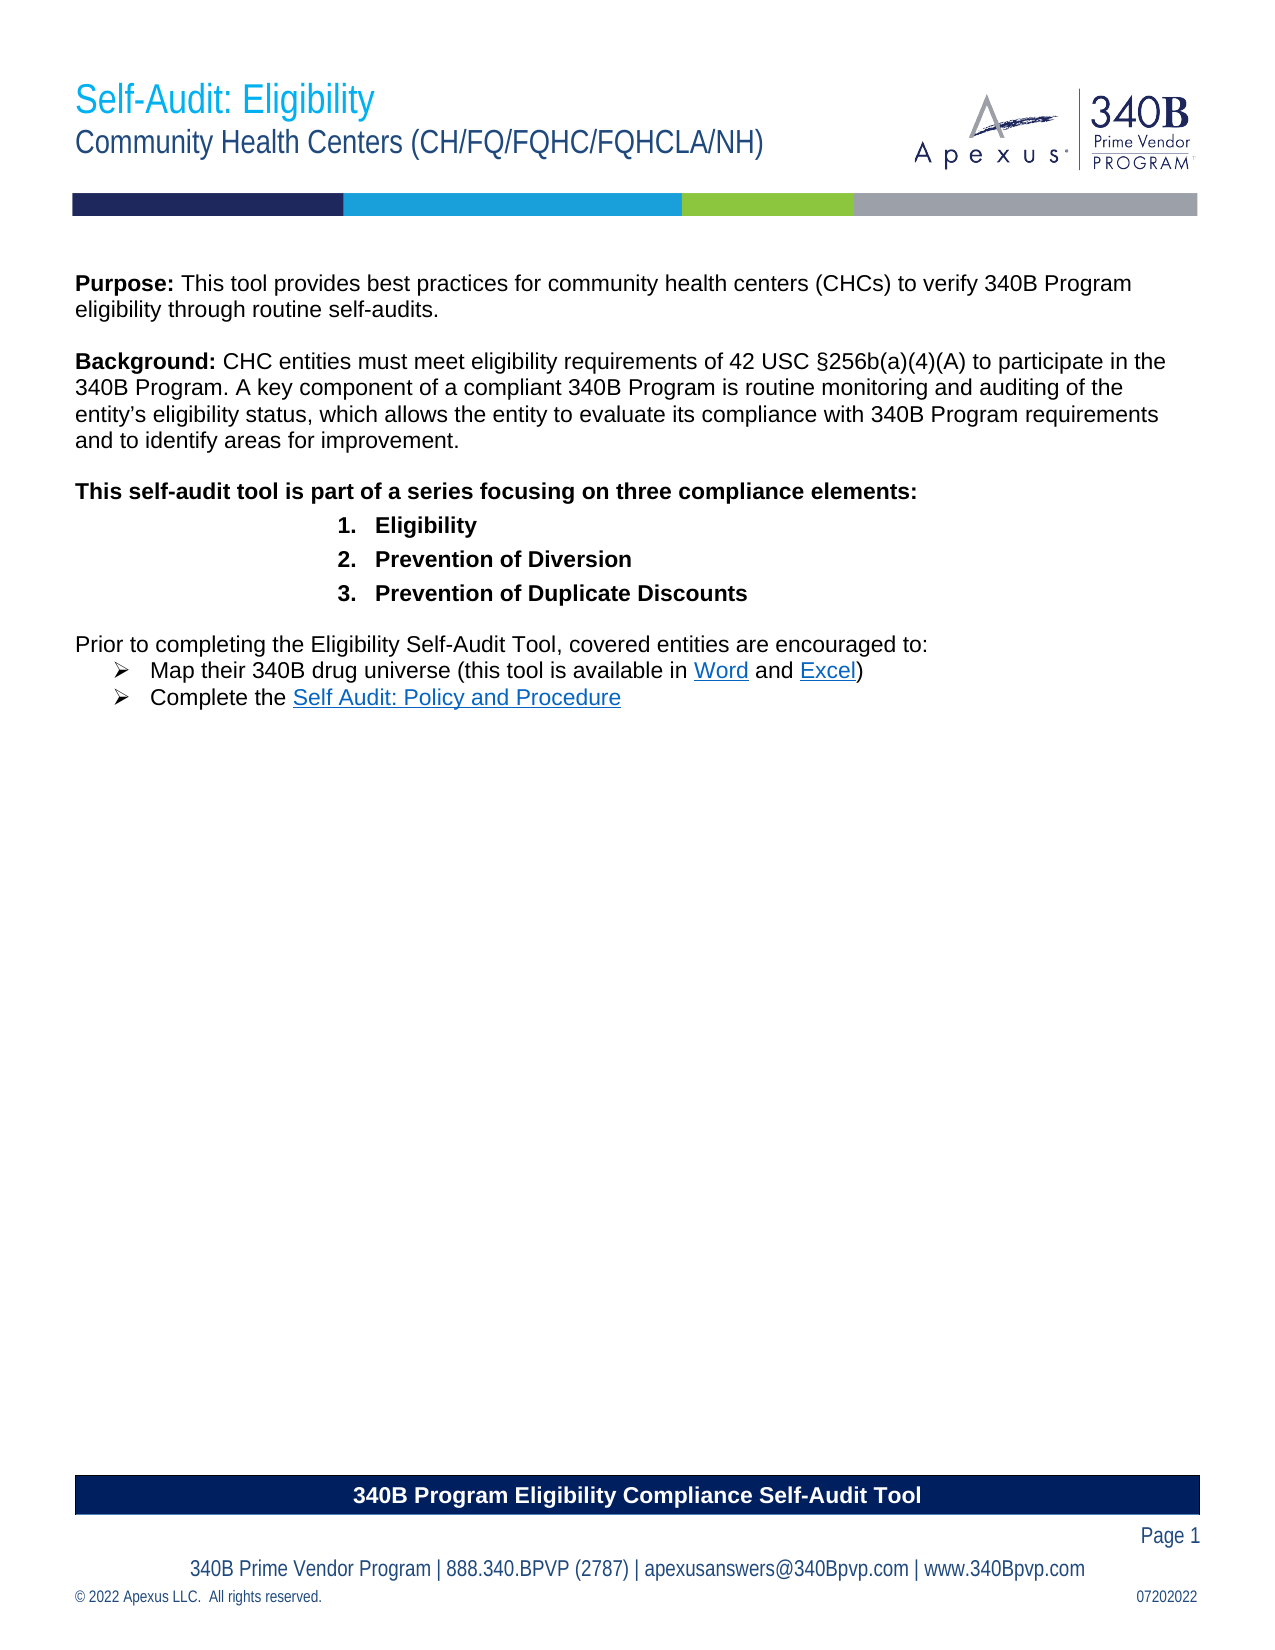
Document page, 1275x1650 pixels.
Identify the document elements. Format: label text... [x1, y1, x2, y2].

list Prevention of Duplicate Discounts [337, 580, 1083, 606]
list Prevention of Diversion [337, 546, 1084, 572]
text Purpose: This tool provides best practices for community health centers (CHCs) to verify 340B Program eligibility through routine self-audits. [75, 270, 1200, 323]
text This self-audit tool is part of a series focusing on three compliance elements: [75, 478, 1084, 504]
picture [913, 88, 1195, 170]
text Prior to completing the Eligibility Self-Audit Tool, covered entities are encouraged to: [75, 631, 1194, 657]
list Map their 340B drug universe (this tool is available in Word and Excel) [112, 657, 1194, 684]
list Complete the Self Audit: Policy and Procedure [112, 684, 1194, 710]
picture [72, 193, 1198, 216]
text Background: CHC entities must meet eligibility requirements of 42 USC §256b(a)(4)(A) to participate in the 340B Program. A key component of a compliant 340B Program is routine monitoring and auditing of the entity’s eligibility status, which allows the entity to evaluate its compliance with 340B Program requirements and to identify areas for improvement. [75, 348, 1200, 453]
table_header 340B Program Eligibility Compliance Self-Audit Tool [76, 1476, 1199, 1514]
list Eligibility [337, 512, 1084, 538]
